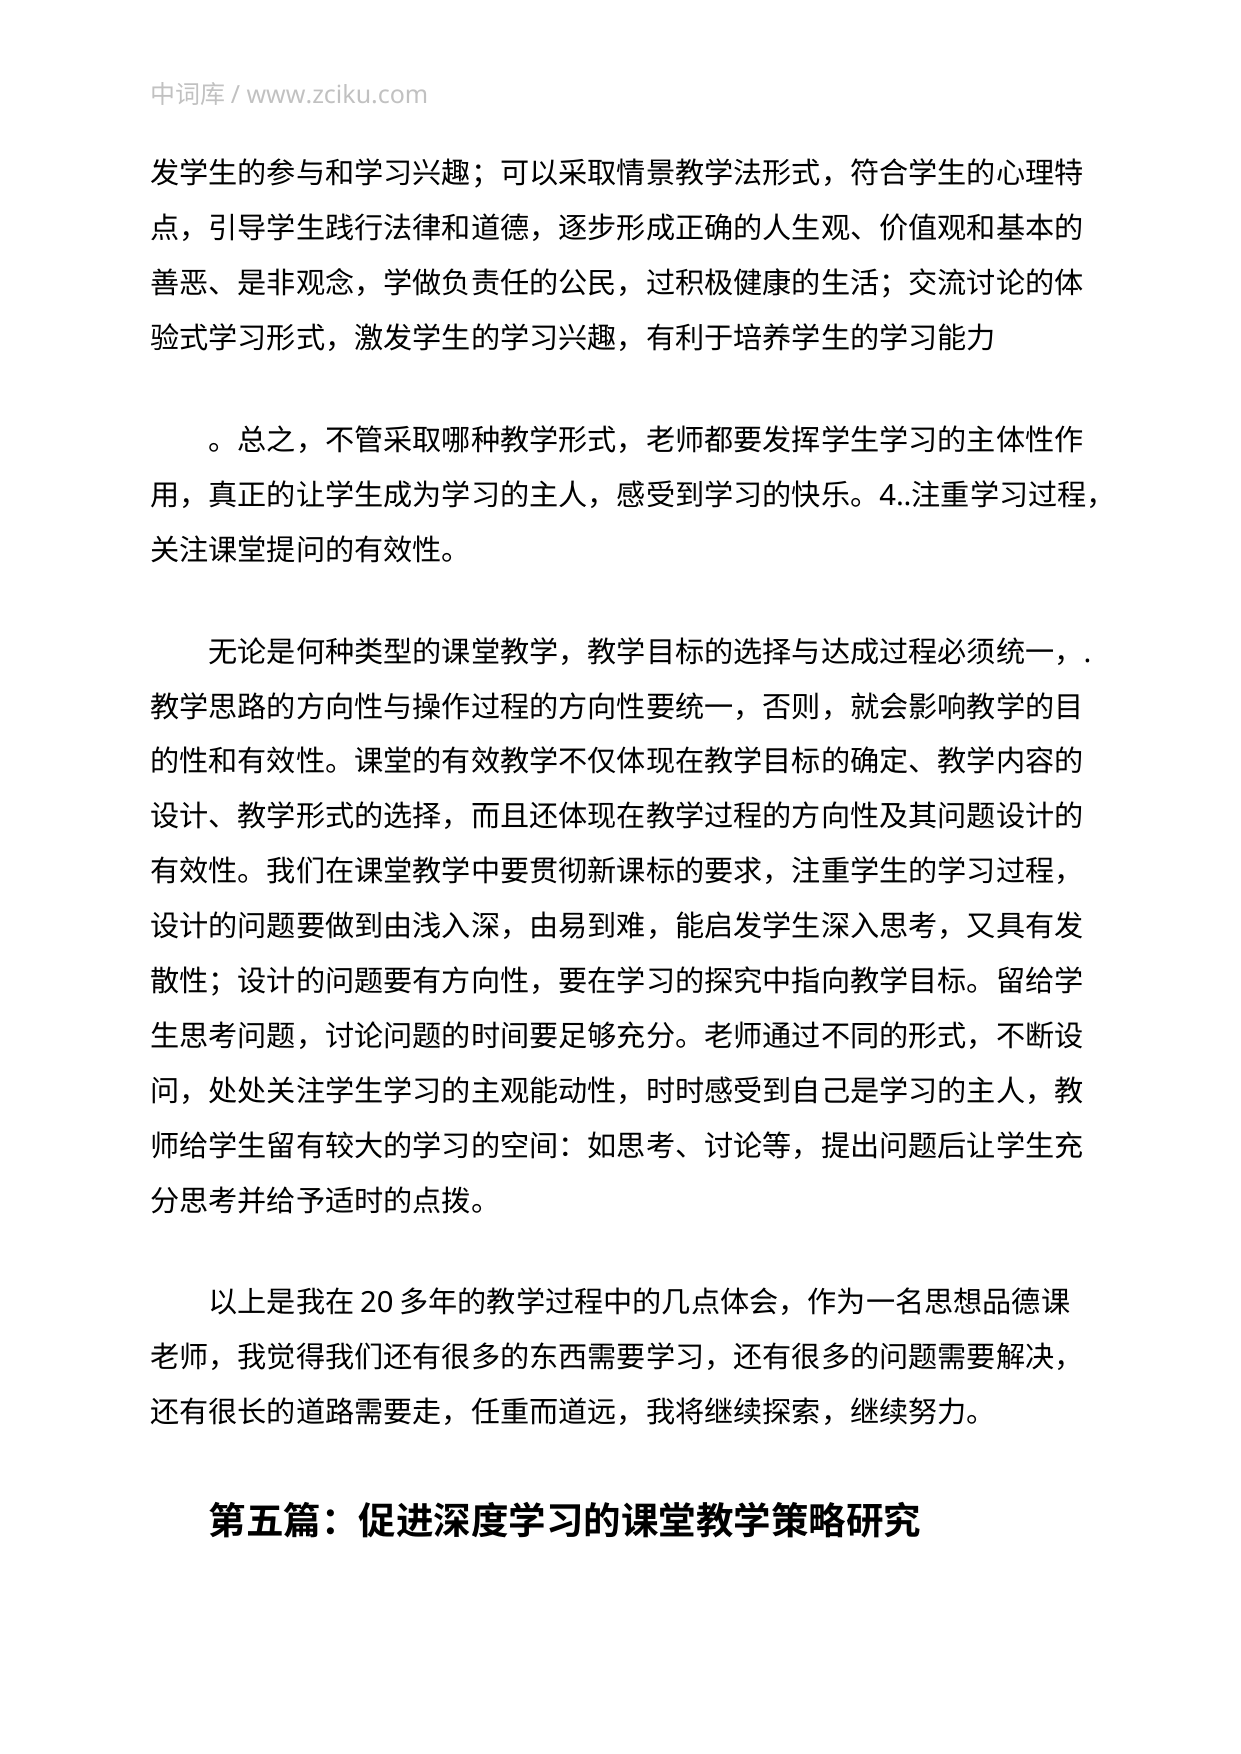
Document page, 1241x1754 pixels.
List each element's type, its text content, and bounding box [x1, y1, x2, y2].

text 第五篇：促进深度学习的课堂教学策略研究 [150, 1491, 1090, 1545]
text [150, 150, 1090, 357]
text 以上是我在20多年的教学过程中的几点体会，作为一名思想品德课老师，我觉得我们还有很多的东西需要学习，还有很多的问题需要解决，还有很长的道路需要走，任重而道远，我将继续探索，继续努力。 [150, 1279, 1090, 1431]
text 无论是何种类型的课堂教学，教学目标的选择与达成过程必须统一，.教学思路的方向性与操作过程的方向性要统一，否则，就会影响教学的目的性和有效性。课堂的有效教学不仅体现在教学目标的确定、教学内容的设计、教学形式的选择，而且还体现在教学过程的方向性及其问题设计的有效性。我们在课堂教学中要贯彻新课标的要求，注重学生的学习过程，设计的问题要做到由浅入深，由易到难，能启发学生深入思考，又具有发散性；设计的问题要有方向性，要在学习的探究中指向教学目标。留给学生思考问题，讨论问题的时间要足够充分。老师通过不同的形式，不断设问，处处关注学生学习的主观能动性，时时感受到自己是学习的主人，教师给学生留有较大的学习的空间：如思考、讨论等，提出问题后让学生充分思考并给予适时的点拨。 [150, 628, 1090, 1219]
text 。总之，不管采取哪种教学形式，老师都要发挥学生学习的主体性作用，真正的让学生成为学习的主人，感受到学习的快乐。4..注重学习过程，关注课堂提问的有效性。 [150, 416, 1090, 569]
